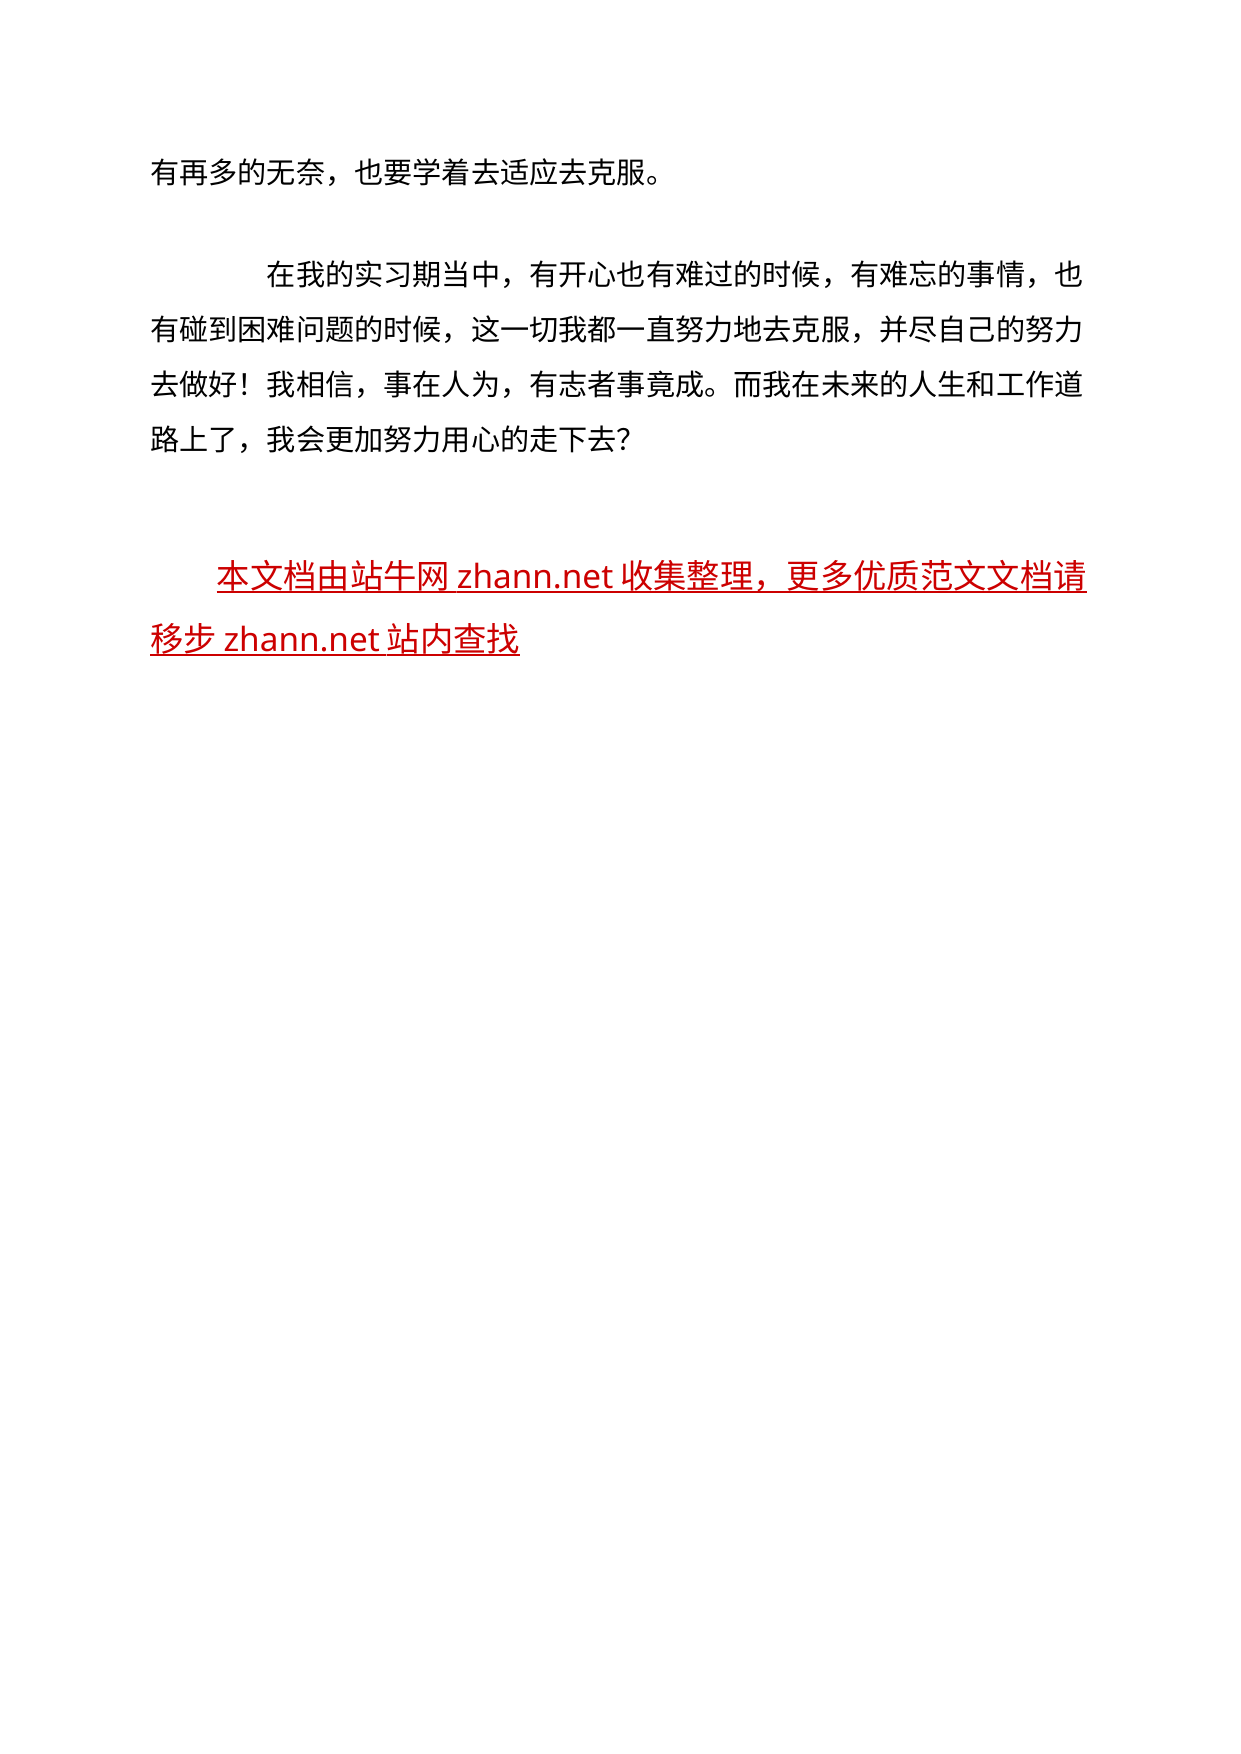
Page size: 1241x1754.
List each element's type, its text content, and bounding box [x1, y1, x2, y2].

text 在我的实习期当中，有开心也有难过的时候，有难忘的事情，也有碰到困难问题的时候，这一切我都一直努力地去克服，并尽自己的努力去做好！我相信，事在人为，有志者事竟成。而我在未来的人生和工作道路上了，我会更加努力用心的走下去？ [150, 252, 1090, 459]
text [150, 150, 1090, 192]
text 本文档由站牛网zhann.net收集整理，更多优质范文文档请移步zhann.net站内查找 [150, 549, 1090, 661]
